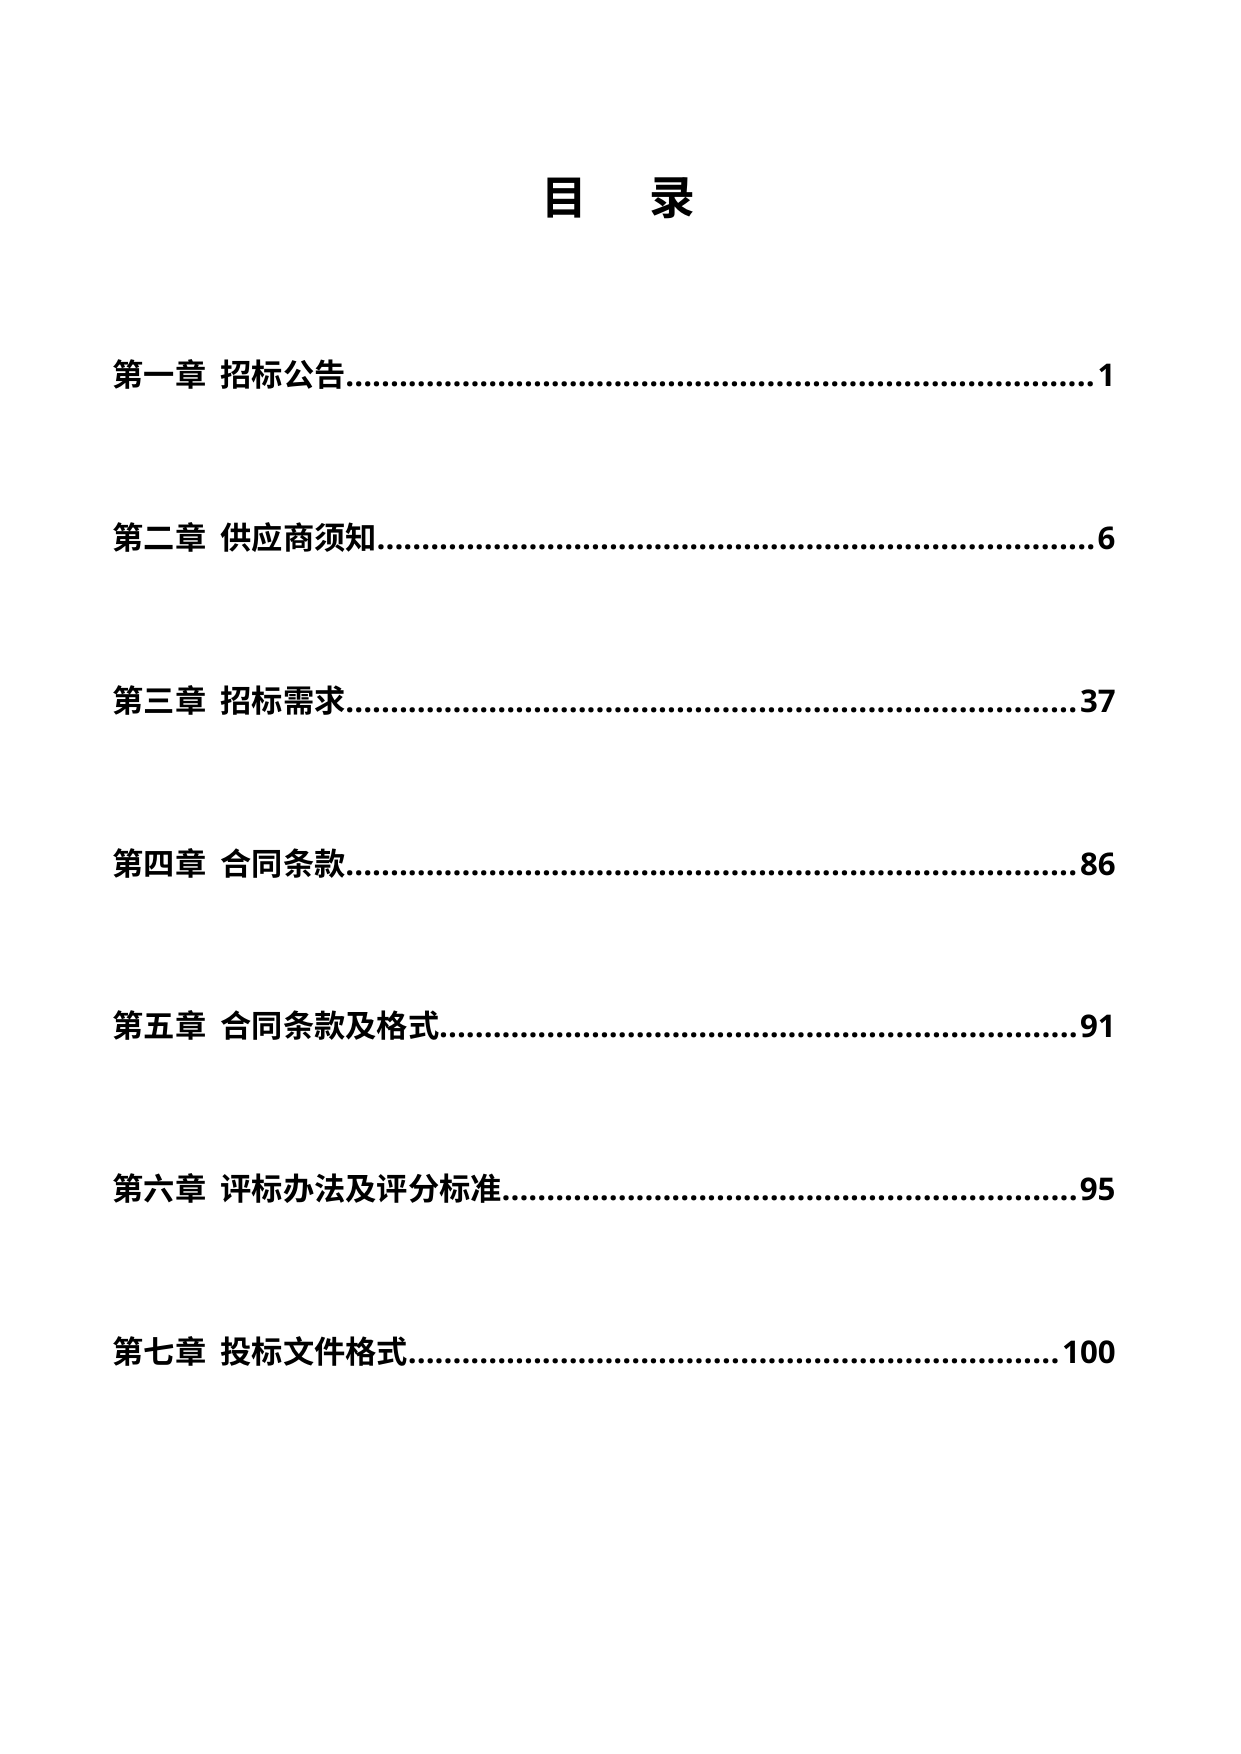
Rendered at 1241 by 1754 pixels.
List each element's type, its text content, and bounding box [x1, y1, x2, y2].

text 目 录 [112, 149, 1125, 239]
text 第六章 评标办法及评分标准 95 [112, 1157, 1125, 1217]
text 第二章 供应商须知 6 [112, 506, 1125, 566]
text 第五章 合同条款及格式 91 [112, 994, 1125, 1054]
text 第四章 合同条款 86 [112, 832, 1125, 891]
text 第一章 招标公告 1 [112, 344, 1125, 403]
text 第七章 投标文件格式 100 [112, 1320, 1125, 1379]
text 第三章 招标需求 37 [112, 669, 1125, 728]
